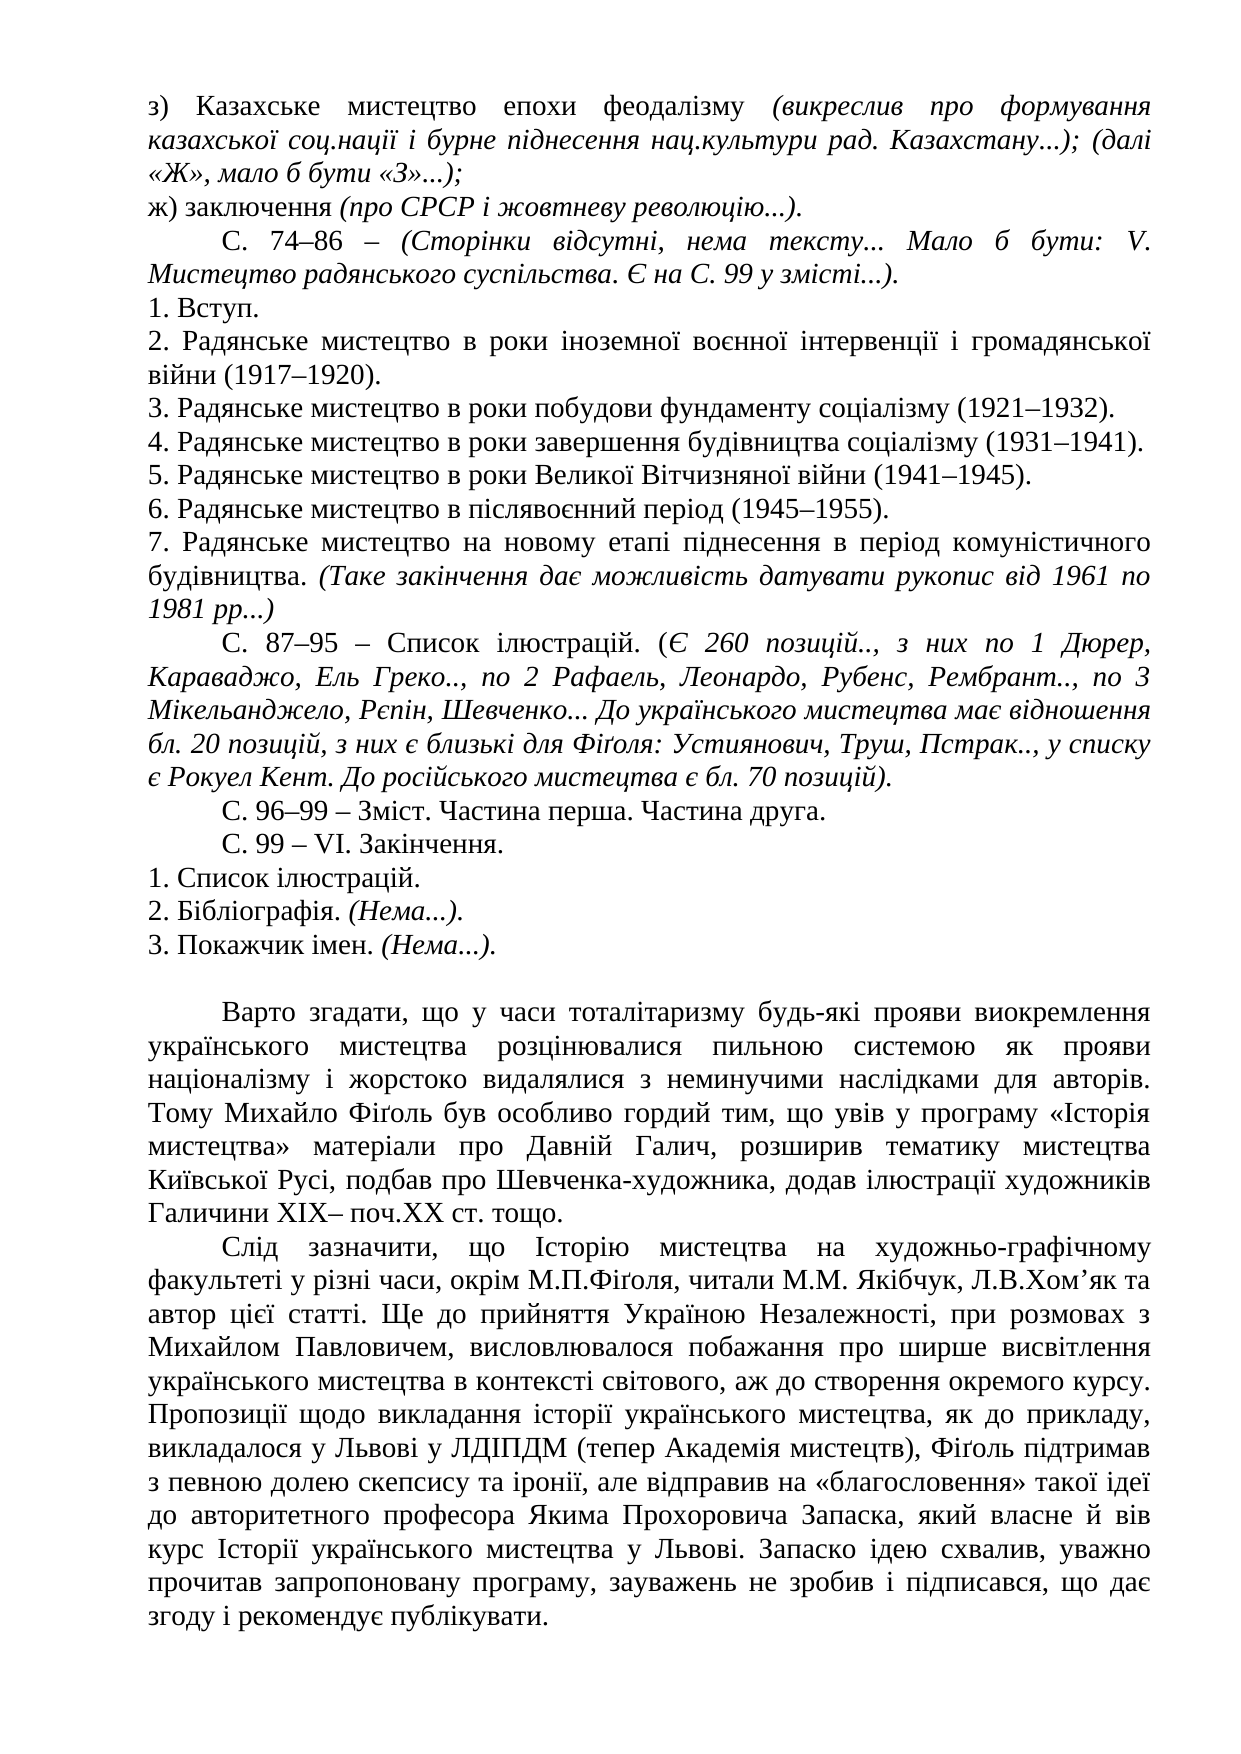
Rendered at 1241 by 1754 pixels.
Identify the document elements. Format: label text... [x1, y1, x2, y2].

text 3. Покажчик імен. (Нема...). [148, 927, 1152, 961]
text С. 87–95 – Список ілюстрацій. (Є 260 позицій.., з них по 1 Дюрер, Караваджо, Ель Греко.., по 2 Рафаель, Леонардо, Рубенс, Рембрант.., по 3 Мікельанджело, Рєпін, Шевченко... До українського мистецтва має відношення бл. 20 позицій, з них є близькі для Фіґоля: Устиянович, Труш, Пстрак.., у списку є Рокуел Кент. До російського мистецтва є бл. 70 позицій). [148, 625, 1152, 793]
text 4. Радянське мистецтво в роки завершення будівництва соціалізму (1931–1941). [148, 424, 1152, 457]
text 6. Радянське мистецтво в післявоєнний період (1945–1955). [148, 491, 1152, 524]
text С. 74–86 – (Сторінки відсутні, нема тексту... Мало б бути: V. Мистецтво радянського суспільства. Є на С. 99 у змісті...). [148, 223, 1152, 290]
text С. 99 – VІ. Закінчення. [148, 826, 1152, 860]
text 5. Радянське мистецтво в роки Великої Вітчизняної війни (1941–1945). [148, 457, 1152, 491]
text ж) заключення (про СРСР і жовтневу революцію...). [148, 189, 1152, 223]
text Варто згадати, що у часи тоталітаризму будь-які прояви виокремлення українського мистецтва розцінювалися пильною системою як прояви націоналізму і жорстоко видалялися з неминучими наслідками для авторів. Тому Михайло Фіґоль був особливо гордий тим, що увів у програму «Історія мистецтва» матеріали про Давній Галич, розширив тематику мистецтва Київської Русі, подбав про Шевченка-художника, додав ілюстрації художників Галичини ХIX– поч.ХХ ст. тощо. [148, 994, 1152, 1229]
text з) Казахське мистецтво епохи феодалізму (викреслив про формування казахської соц.нації і бурне піднесення нац.культури рад. Казахстану...); (далі «Ж», мало б бути «З»...); [148, 88, 1152, 189]
text 2. Радянське мистецтво в роки іноземної воєнної інтервенції і громадянської війни (1917–1920). [148, 323, 1152, 390]
text 1. Список ілюстрацій. [148, 860, 1152, 893]
text Слід зазначити, що Історію мистецтва на художньо-графічному факультеті у різні часи, окрім М.П.Фіґоля, читали М.М. Якібчук, Л.В.Хом’як та автор цієї статті. Ще до прийняття Україною Незалежності, при розмовах з Михайлом Павловичем, висловлювалося побажання про ширше висвітлення українського мистецтва в контексті світового, аж до створення окремого курсу. Пропозиції щодо викладання історії українського мистецтва, як до прикладу, викладалося у Львові у ЛДІПДМ (тепер Академія мистецтв), Фіґоль підтримав з певною долею скепсису та іронії, але відправив на «благословення» такої ідеї до авторитетного професора Якима Прохоровича Запаска, який власне й вів курс Історії українського мистецтва у Львові. Запаско ідею схвалив, уважно прочитав запропоновану програму, зауважень не зробив і підписався, що дає згоду і рекомендує публікувати. [148, 1229, 1152, 1631]
text 1. Вступ. [148, 290, 1152, 323]
text 2. Бібліографія. (Нема...). [148, 893, 1152, 927]
text 3. Радянське мистецтво в роки побудови фундаменту соціалізму (1921–1932). [148, 390, 1152, 424]
text 7. Радянське мистецтво на новому етапі піднесення в період комуністичного будівництва. (Таке закінчення дає можливість датувати рукопис від 1961 по 1981 рр...) [148, 524, 1152, 625]
text С. 96–99 – Зміст. Частина перша. Частина друга. [148, 793, 1152, 826]
